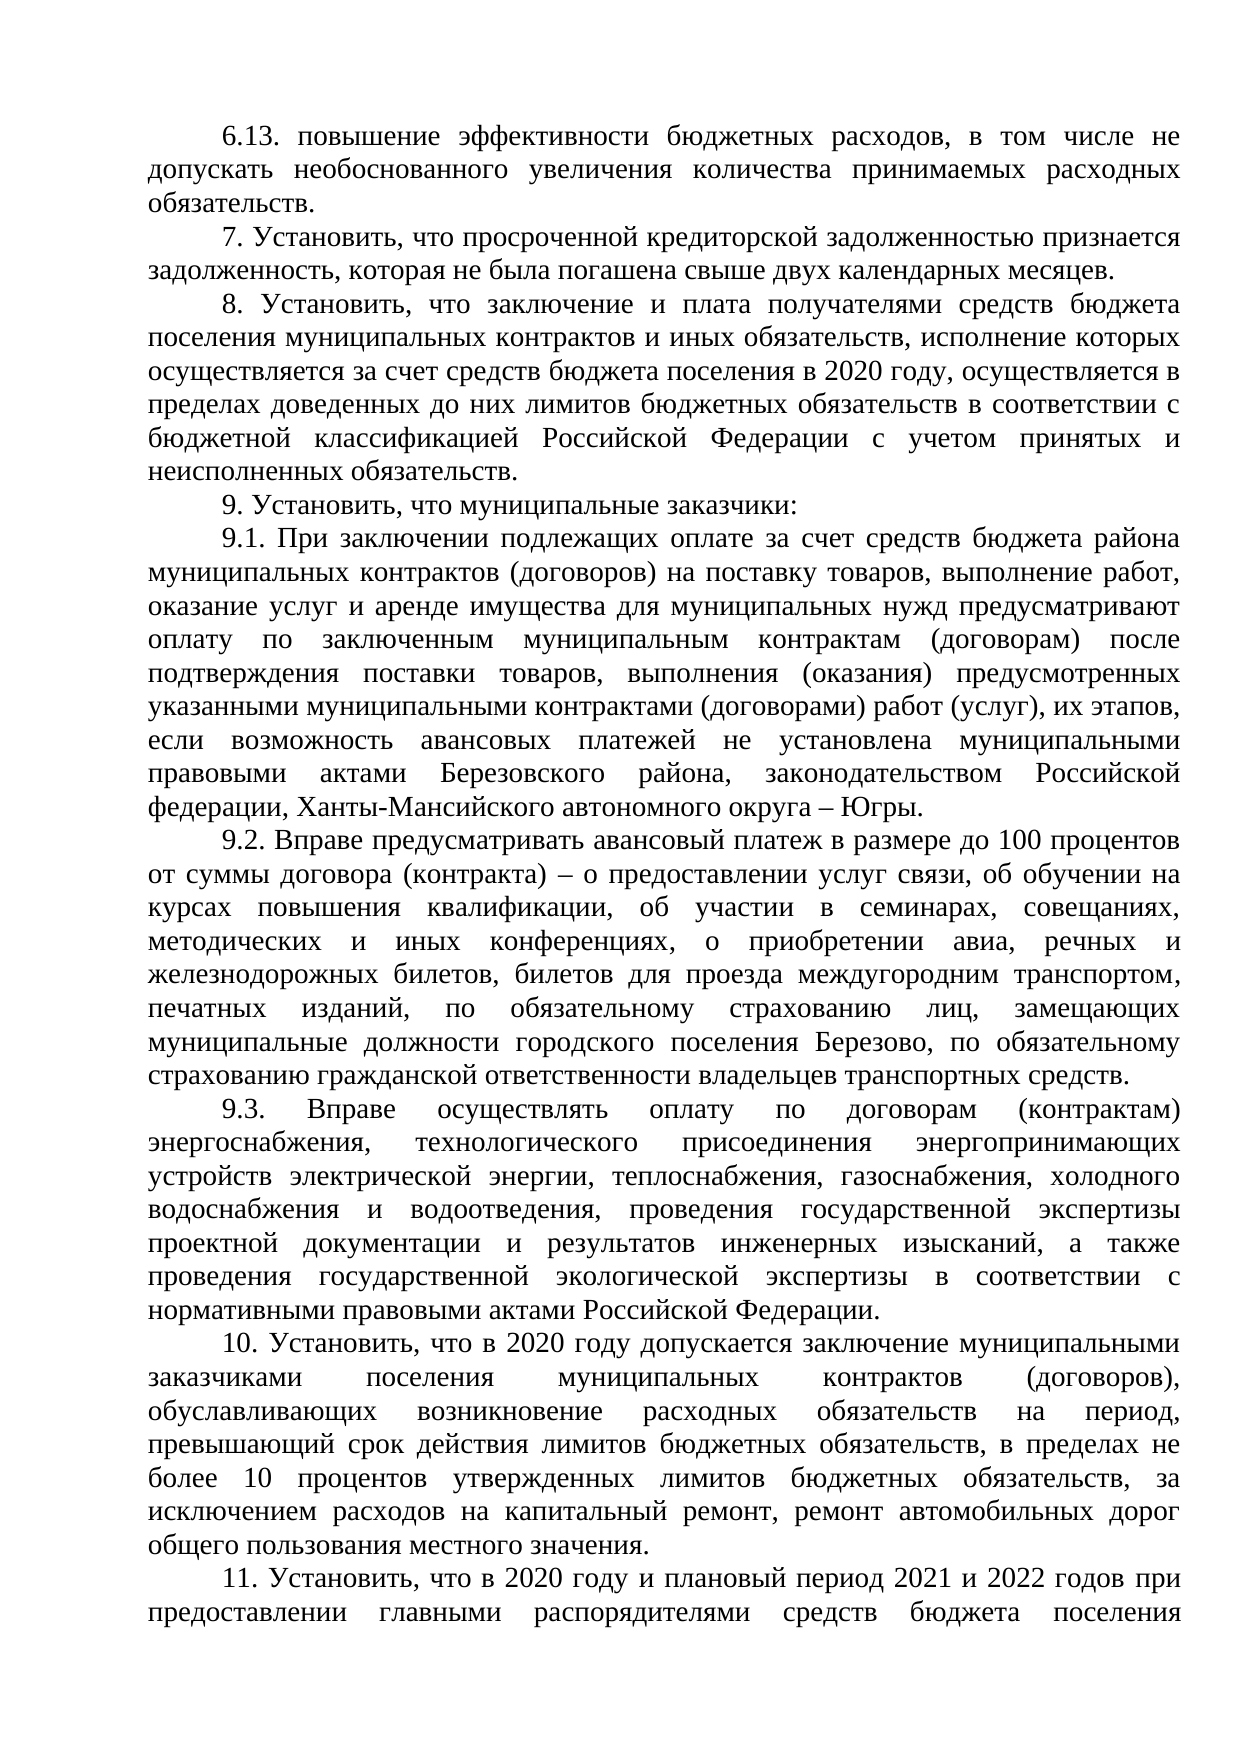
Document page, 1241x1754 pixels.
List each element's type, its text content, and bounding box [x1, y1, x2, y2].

text 6.13. повышение эффективности бюджетных расходов, в том числе не допускать необоснованного увеличения количества принимаемых расходных обязательств. [148, 118, 1181, 219]
text 9.2. Вправе предусматривать авансовый платеж в размере до 100 процентов от суммы договора (контракта) – о предоставлении услуг связи, об обучении на курсах повышения квалификации, об участии в семинарах, совещаниях, методических и иных конференциях, о приобретении авиа, речных и железнодорожных билетов, билетов для проезда междугородним транспортом, печатных изданий, по обязательному страхованию лиц, замещающих муниципальные должности городского поселения Березово, по обязательному страхованию гражданской ответственности владельцев транспортных средств. [148, 822, 1181, 1091]
text 9.3. Вправе осуществлять оплату по договорам (контрактам) энергоснабжения, технологического присоединения энергопринимающих устройств электрической энергии, теплоснабжения, газоснабжения, холодного водоснабжения и водоотведения, проведения государственной экспертизы проектной документации и результатов инженерных изысканий, а также проведения государственной экологической экспертизы в соответствии с нормативными правовыми актами Российской Федерации. [148, 1091, 1181, 1326]
text 8. Установить, что заключение и плата получателями средств бюджета поселения муниципальных контрактов и иных обязательств, исполнение которых осуществляется за счет средств бюджета поселения в 2020 году, осуществляется в пределах доведенных до них лимитов бюджетных обязательств в соответствии с бюджетной классификацией Российской Федерации с учетом принятых и неисполненных обязательств. [148, 286, 1181, 487]
text 9. Установить, что муниципальные заказчики: [148, 487, 1181, 521]
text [148, 1560, 1181, 1627]
text 9.1. При заключении подлежащих оплате за счет средств бюджета района муниципальных контрактов (договоров) на поставку товаров, выполнение работ, оказание услуг и аренде имущества для муниципальных нужд предусматривают оплату по заключенным муниципальным контрактам (договорам) после подтверждения поставки товаров, выполнения (оказания) предусмотренных указанными муниципальными контрактами (договорами) работ (услуг), их этапов, если возможность авансовых платежей не установлена муниципальными правовыми актами Березовского района, законодательством Российской федерации, Ханты-Мансийского автономного округа – Югры. [148, 521, 1181, 822]
text 10. Установить, что в 2020 году допускается заключение муниципальными заказчиками поселения муниципальных контрактов (договоров), обуславливающих возникновение расходных обязательств на период, превышающий срок действия лимитов бюджетных обязательств, в пределах не более 10 процентов утвержденных лимитов бюджетных обязательств, за исключением расходов на капитальный ремонт, ремонт автомобильных дорог общего пользования местного значения. [148, 1326, 1181, 1560]
text 7. Установить, что просроченной кредиторской задолженностью признается задолженность, которая не была погашена свыше двух календарных месяцев. [148, 219, 1181, 286]
